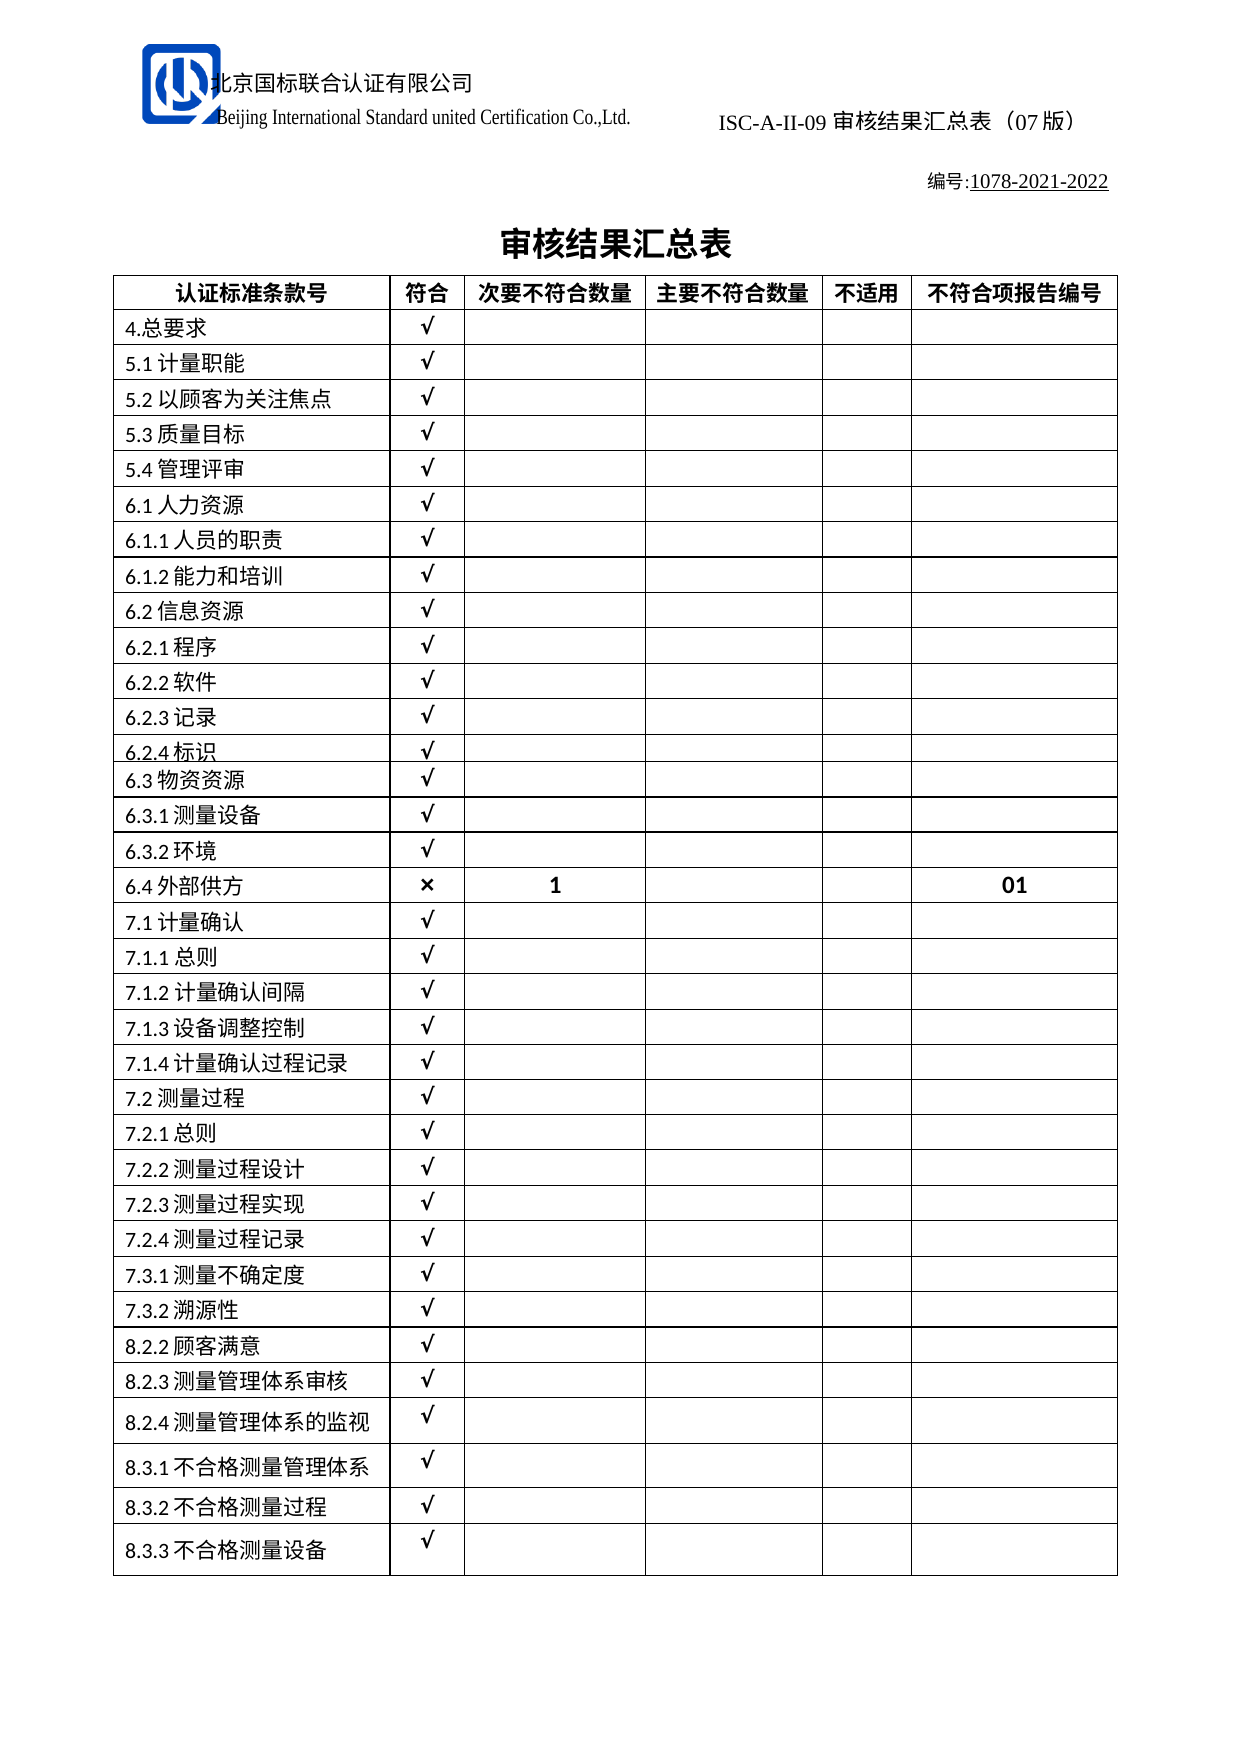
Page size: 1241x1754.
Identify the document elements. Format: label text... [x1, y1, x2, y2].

table_cell [465, 1524, 645, 1575]
table_cell [823, 1150, 911, 1185]
table_cell [912, 939, 1117, 973]
table_cell [646, 1186, 822, 1220]
table_cell [646, 1328, 822, 1362]
table_header 次要不符合数量 [465, 276, 645, 308]
table_cell [912, 593, 1117, 627]
table_cell [646, 1115, 822, 1149]
table_cell √ [391, 1363, 464, 1397]
table_cell √ [391, 1444, 464, 1487]
table_cell [646, 664, 822, 698]
picture [142, 44, 221, 124]
table_cell √ [391, 1328, 464, 1362]
table_cell √ [391, 1524, 464, 1575]
table_cell [465, 1398, 645, 1443]
table_cell 7.3.1测量不确定度 [114, 1257, 389, 1291]
table_cell [823, 699, 911, 733]
text 审核结果汇总表 [123, 210, 1108, 275]
table_cell √ [391, 939, 464, 973]
table_cell [912, 699, 1117, 733]
table_cell [912, 1045, 1117, 1078]
table_cell [912, 522, 1117, 556]
table_header 不适用 [823, 276, 911, 308]
table_cell 5.4 管理评审 [114, 451, 389, 486]
table_cell [646, 1010, 822, 1044]
table_header 认证标准条款号 [114, 276, 389, 308]
table_cell 7.1计量确认 [114, 903, 389, 938]
table_cell √ [391, 451, 464, 486]
table_cell [912, 1080, 1117, 1114]
table_cell [912, 1221, 1117, 1256]
table_cell [823, 1257, 911, 1291]
table_cell √ [391, 628, 464, 663]
table_cell 8.2.3测量管理体系审核 [114, 1363, 389, 1397]
table_cell [823, 664, 911, 698]
table_cell [646, 1398, 822, 1443]
table_cell [823, 735, 911, 761]
table_cell √ [391, 762, 464, 796]
table_cell 7.1.4计量确认过程记录 [114, 1045, 389, 1078]
table_cell 5.2 以顾客为关注焦点 [114, 380, 389, 415]
table_cell [646, 558, 822, 592]
table_cell 4.总要求 [114, 310, 389, 344]
table_cell [912, 1115, 1117, 1149]
table_cell √ [391, 1221, 464, 1256]
table_cell √ [391, 522, 464, 556]
table_cell [823, 451, 911, 486]
table_cell [823, 1010, 911, 1044]
table_cell [912, 416, 1117, 450]
table_cell [465, 735, 645, 761]
table_cell [823, 416, 911, 450]
table_cell [465, 1150, 645, 1185]
table_cell [912, 1524, 1117, 1575]
table_cell [646, 699, 822, 733]
table_cell 6.1.1人员的职责 [114, 522, 389, 556]
table_cell [465, 903, 645, 938]
table_cell [465, 1328, 645, 1362]
table_cell [912, 1488, 1117, 1523]
table_cell 6.4外部供方 [114, 868, 389, 902]
table_cell [912, 903, 1117, 938]
table_cell √ [391, 1292, 464, 1326]
table_cell 5.1 计量职能 [114, 345, 389, 379]
table_cell √ [391, 974, 464, 1008]
table_cell [823, 798, 911, 831]
table_cell [646, 1524, 822, 1575]
table_cell [646, 939, 822, 973]
table_cell √ [391, 1010, 464, 1044]
table_cell [465, 628, 645, 663]
table_cell [465, 1363, 645, 1397]
table_cell [646, 345, 822, 379]
table_cell 7.2 测量过程 [114, 1080, 389, 1114]
table_cell 6.1人力资源 [114, 487, 389, 521]
table_cell [465, 939, 645, 973]
table_cell √ [391, 593, 464, 627]
table_cell 6.3.2环境 [114, 833, 389, 867]
table_cell [912, 1363, 1117, 1397]
table_cell [912, 487, 1117, 521]
table_cell √ [391, 416, 464, 450]
table_cell [912, 451, 1117, 486]
table_cell [646, 762, 822, 796]
table_cell [823, 1292, 911, 1326]
table_cell [646, 522, 822, 556]
table_cell [823, 833, 911, 867]
table_cell √ [391, 1080, 464, 1114]
table_cell [646, 1444, 822, 1487]
table_cell 7.1.1 总则 [114, 939, 389, 973]
table_cell 6.3 物资资源 [114, 762, 389, 796]
table_cell √ [391, 833, 464, 867]
table_cell [646, 1488, 822, 1523]
table_cell [823, 593, 911, 627]
table_cell [465, 1115, 645, 1149]
table_cell [823, 1186, 911, 1220]
table_cell √ [391, 798, 464, 831]
table_cell [465, 451, 645, 486]
table_cell [823, 1221, 911, 1256]
table_cell 01 [912, 868, 1117, 902]
table_cell [823, 522, 911, 556]
table_cell [912, 974, 1117, 1008]
table_cell [646, 451, 822, 486]
table_cell [465, 1257, 645, 1291]
table_cell [823, 1488, 911, 1523]
table_cell √ [391, 903, 464, 938]
table_cell √ [391, 487, 464, 521]
table_cell [912, 380, 1117, 415]
table_cell √ [391, 735, 464, 761]
table_cell [465, 664, 645, 698]
table_cell √ [391, 1115, 464, 1149]
table_cell √ [391, 558, 464, 592]
table_cell 7.2.1总则 [114, 1115, 389, 1149]
table_cell [465, 487, 645, 521]
table_cell [465, 1488, 645, 1523]
table_cell [646, 1045, 822, 1078]
table_cell [465, 1186, 645, 1220]
table_cell 7.1.3设备调整控制 [114, 1010, 389, 1044]
table_cell 7.2.4测量过程记录 [114, 1221, 389, 1256]
table_cell [465, 593, 645, 627]
table_cell [912, 310, 1117, 344]
table_cell [823, 903, 911, 938]
table_cell × [391, 868, 464, 902]
table_header 符合 [391, 276, 464, 308]
table_cell [465, 522, 645, 556]
table_cell [912, 1257, 1117, 1291]
table_cell [646, 798, 822, 831]
table_cell [465, 310, 645, 344]
table_cell [823, 345, 911, 379]
table_cell [823, 380, 911, 415]
table_cell [465, 345, 645, 379]
table_cell [912, 664, 1117, 698]
table_cell [823, 939, 911, 973]
table_cell [912, 1398, 1117, 1443]
table_cell [823, 1115, 911, 1149]
table_cell [823, 1328, 911, 1362]
table_cell 6.3.1测量设备 [114, 798, 389, 831]
table_cell 8.3.3不合格测量设备 [114, 1524, 389, 1575]
table_cell [646, 1363, 822, 1397]
table_cell [912, 345, 1117, 379]
table_cell [823, 558, 911, 592]
table_header 不符合项报告编号 [912, 276, 1117, 308]
table_cell [465, 1444, 645, 1487]
table_cell √ [391, 699, 464, 733]
table_cell [465, 833, 645, 867]
table_cell 7.2.3测量过程实现 [114, 1186, 389, 1220]
table_cell [465, 1045, 645, 1078]
table_cell [823, 1444, 911, 1487]
table_cell 8.3.1不合格测量管理体系 [114, 1444, 389, 1487]
table_cell [646, 903, 822, 938]
table_cell [646, 628, 822, 663]
table_cell √ [391, 310, 464, 344]
table_cell [912, 558, 1117, 592]
table_cell [465, 974, 645, 1008]
table_cell 8.3.2不合格测量过程 [114, 1488, 389, 1523]
table_cell √ [391, 1186, 464, 1220]
table_cell [465, 1080, 645, 1114]
table_cell [912, 798, 1117, 831]
table_cell [823, 868, 911, 902]
table_cell [823, 310, 911, 344]
table_cell √ [391, 664, 464, 698]
table_cell [912, 1444, 1117, 1487]
table_cell √ [391, 1398, 464, 1443]
table_cell 7.1.2 计量确认间隔 [114, 974, 389, 1008]
table_cell [912, 1186, 1117, 1220]
table_header 主要不符合数量 [646, 276, 822, 308]
table_cell [912, 833, 1117, 867]
table_cell [465, 416, 645, 450]
table_cell [646, 1221, 822, 1256]
table_cell [646, 833, 822, 867]
table_cell [646, 1150, 822, 1185]
table_cell 8.2.4测量管理体系的监视 [114, 1398, 389, 1443]
table_cell [823, 487, 911, 521]
table_cell 6.2.4标识 [114, 735, 389, 761]
table_cell [823, 628, 911, 663]
table_cell 6.2.1程序 [114, 628, 389, 663]
table_cell 6.2.2软件 [114, 664, 389, 698]
table_cell [646, 380, 822, 415]
table_cell [823, 1398, 911, 1443]
table_cell [646, 735, 822, 761]
table_cell [465, 1292, 645, 1326]
table_cell √ [391, 345, 464, 379]
table_cell [912, 628, 1117, 663]
table_cell [646, 593, 822, 627]
table_cell [646, 416, 822, 450]
table_cell [823, 1363, 911, 1397]
table_cell [912, 735, 1117, 761]
table_cell [646, 868, 822, 902]
table_cell [465, 1010, 645, 1044]
table_cell 1 [465, 868, 645, 902]
table_cell [823, 974, 911, 1008]
text 编号:1078-2021-2022 [123, 164, 1108, 196]
table_cell [823, 1080, 911, 1114]
table_cell [465, 558, 645, 592]
table_cell [465, 762, 645, 796]
table_cell √ [391, 1045, 464, 1078]
table_cell [823, 762, 911, 796]
table_cell [646, 310, 822, 344]
table_cell √ [391, 1488, 464, 1523]
table_cell √ [391, 1257, 464, 1291]
table_cell [646, 487, 822, 521]
table_cell 6.2.3记录 [114, 699, 389, 733]
table_cell [912, 1328, 1117, 1362]
table_cell [912, 1010, 1117, 1044]
table_cell [646, 1292, 822, 1326]
table_cell 8.2.2顾客满意 [114, 1328, 389, 1362]
table_cell [646, 1257, 822, 1291]
table_cell 6.2信息资源 [114, 593, 389, 627]
table_cell [912, 1150, 1117, 1185]
table_cell 5.3 质量目标 [114, 416, 389, 450]
table_cell [646, 974, 822, 1008]
table_cell √ [391, 380, 464, 415]
table_cell [465, 798, 645, 831]
table_cell [465, 1221, 645, 1256]
table_cell √ [391, 1150, 464, 1185]
table_cell 6.1.2能力和培训 [114, 558, 389, 592]
table_cell [912, 762, 1117, 796]
table_cell [465, 380, 645, 415]
table_cell [646, 1080, 822, 1114]
table_cell [465, 699, 645, 733]
table_cell 7.2.2测量过程设计 [114, 1150, 389, 1185]
table_cell 7.3.2溯源性 [114, 1292, 389, 1326]
table_cell [823, 1045, 911, 1078]
table_cell [823, 1524, 911, 1575]
table_cell [912, 1292, 1117, 1326]
